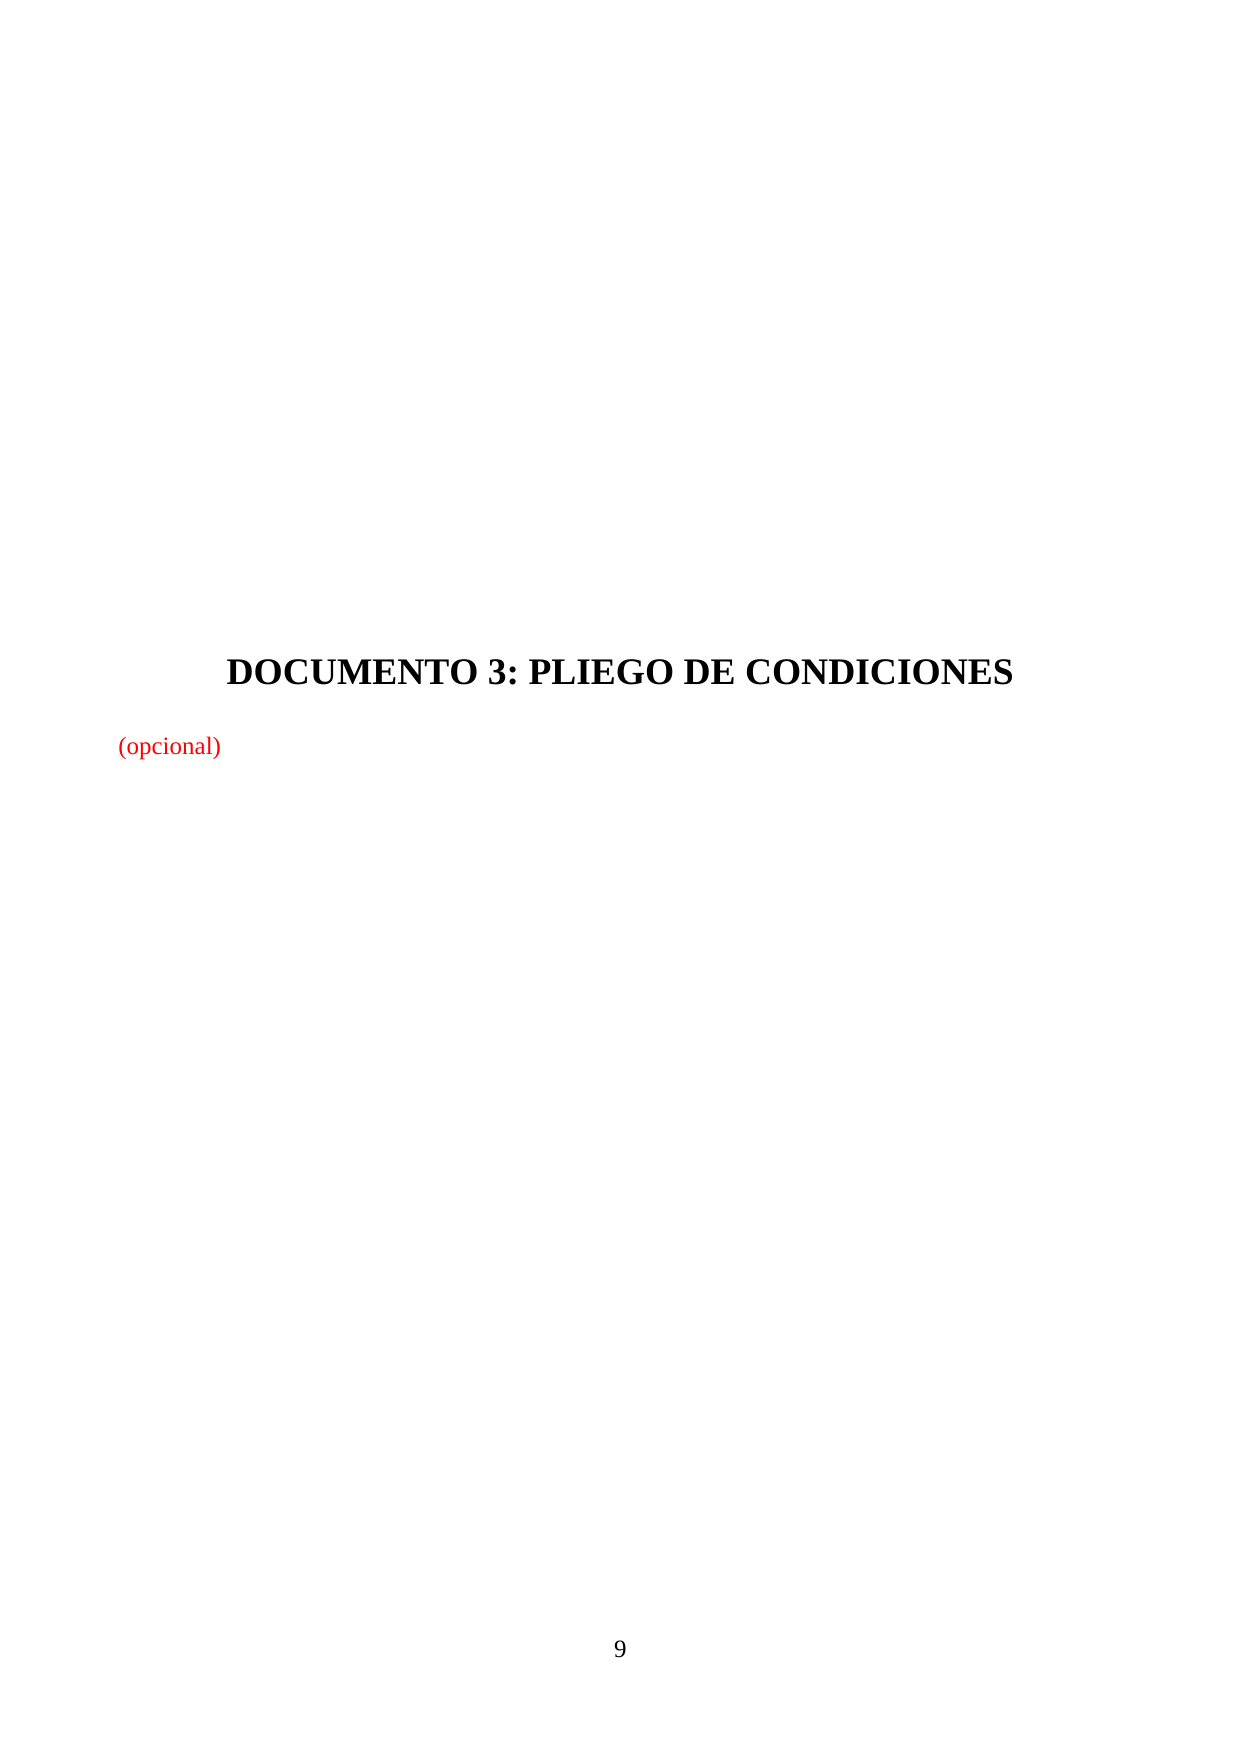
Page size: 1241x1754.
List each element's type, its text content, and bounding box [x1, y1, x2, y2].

text (opcional) [118, 731, 1122, 760]
subtitle DOCUMENTO 3: PLIEGO DE CONDICIONES [118, 650, 1122, 693]
